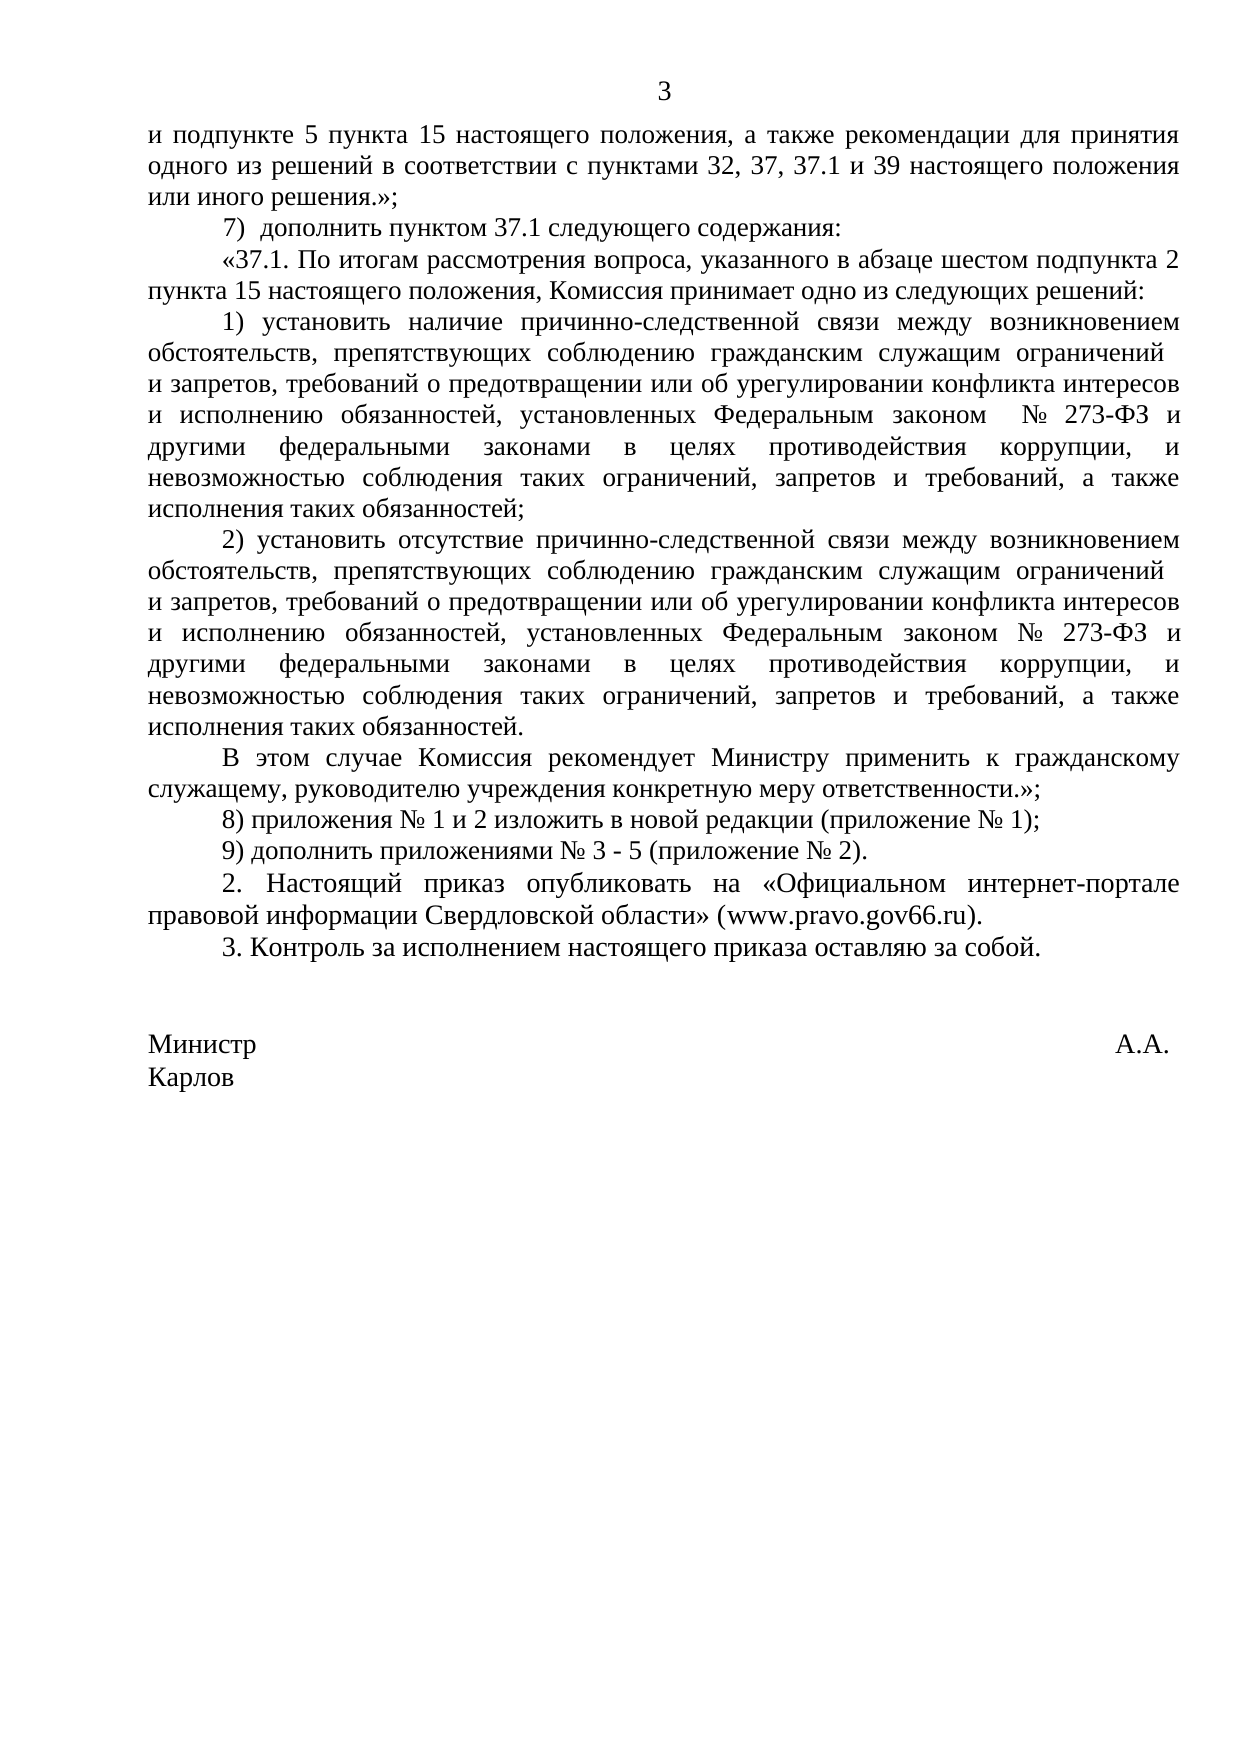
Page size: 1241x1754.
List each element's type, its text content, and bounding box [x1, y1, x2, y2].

text 3. Контроль за исполнением настоящего приказа оставляю за собой. [148, 930, 1181, 963]
text Министр А.А. Карлов [148, 1028, 1181, 1092]
list дополнить пунктом 37.1 следующего содержания: [223, 212, 1181, 243]
text 9) дополнить приложениями № 3 - 5 (приложение № 2). [148, 834, 1181, 866]
list «37.1. По итогам рассмотрения вопроса, указанного в абзаце шестом подпункта 2 пункта 15 настоящего положения, Комиссия принимает одно из следующих решений: [148, 243, 1181, 305]
list В этом случае Комиссия рекомендует Министру применить к гражданскому служащему, руководителю учреждения конкретную меру ответственности.»; [148, 741, 1181, 803]
list 1) установить наличие причинно-следственной связи между возникновением обстоятельств, препятствующих соблюдению гражданским служащим ограничений и запретов, требований о предотвращении или об урегулировании конфликта интересов и исполнению обязанностей, установленных Федеральным законом № 273-ФЗ и другими федеральными законами в целях противодействия коррупции, и невозможностью соблюдения таких ограничений, запретов и требований, а также исполнения таких обязанностей; [148, 305, 1181, 523]
list 2) установить отсутствие причинно-следственной связи между возникновением обстоятельств, препятствующих соблюдению гражданским служащим ограничений и запретов, требований о предотвращении или об урегулировании конфликта интересов и исполнению обязанностей, установленных Федеральным законом № 273-ФЗ и другими федеральными законами в целях противодействия коррупции, и невозможностью соблюдения таких ограничений, запретов и требований, а также исполнения таких обязанностей. [148, 523, 1181, 741]
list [148, 118, 1181, 212]
text 8) приложения № 1 и 2 изложить в новой редакции (приложение № 1); [148, 803, 1181, 834]
text 2. Настоящий приказ опубликовать на «Официальном интернет-портале правовой информации Свердловской области» (www.pravo.gov66.ru). [148, 866, 1181, 930]
